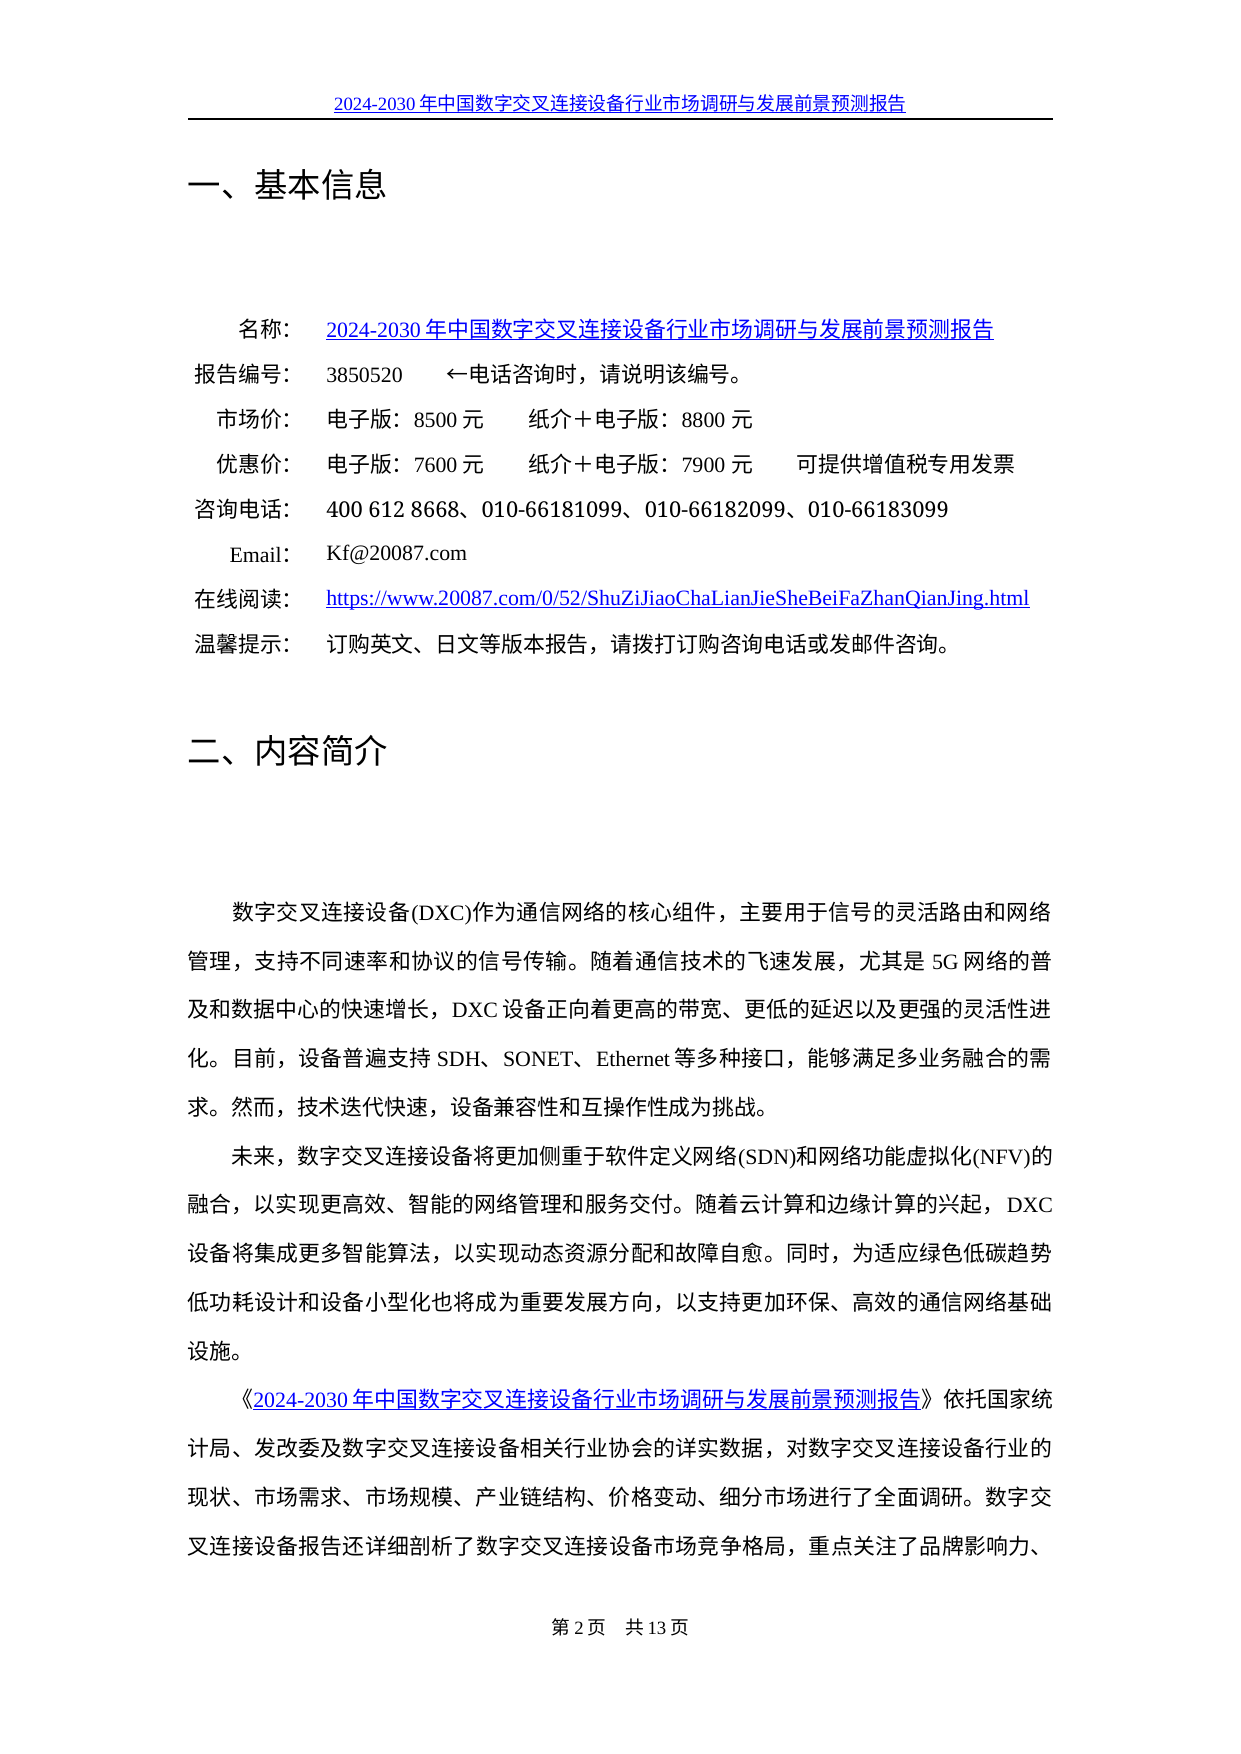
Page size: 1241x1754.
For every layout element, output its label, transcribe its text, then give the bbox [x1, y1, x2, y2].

table_header 2024-2030年中国数字交叉连接设备行业市场调研与发展前景预测报告 [315, 312, 1073, 357]
table_cell Kf@20087.com [315, 537, 1073, 582]
table_header 名称： [167, 312, 315, 357]
table_cell 订购英文、日文等版本报告，请拨打订购咨询电话或发邮件咨询。 [315, 627, 1073, 672]
table_cell 3850520 ←电话咨询时，请说明该编号。 [315, 357, 1073, 402]
table_cell 在线阅读： [167, 582, 315, 627]
table_cell 电子版：8500 元 纸介＋电子版：8800 元 [315, 402, 1073, 447]
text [187, 894, 1053, 1561]
table_cell 电子版：7600 元 纸介＋电子版：7900 元 可提供增值税专用发票 [315, 447, 1073, 492]
table_cell 优惠价： [167, 447, 315, 492]
title 一、基本信息 [187, 150, 1053, 215]
table_cell [315, 582, 1073, 627]
table_cell 市场价： [167, 402, 315, 447]
table_cell 温馨提示： [167, 627, 315, 672]
table_cell 400 612 8668、010-66181099、010-66182099、010-66183099 [315, 492, 1073, 537]
table_cell Email： [167, 537, 315, 582]
table_cell 报告编号： [167, 357, 315, 402]
title 二、内容简介 [187, 717, 1053, 782]
table_cell 咨询电话： [167, 492, 315, 537]
